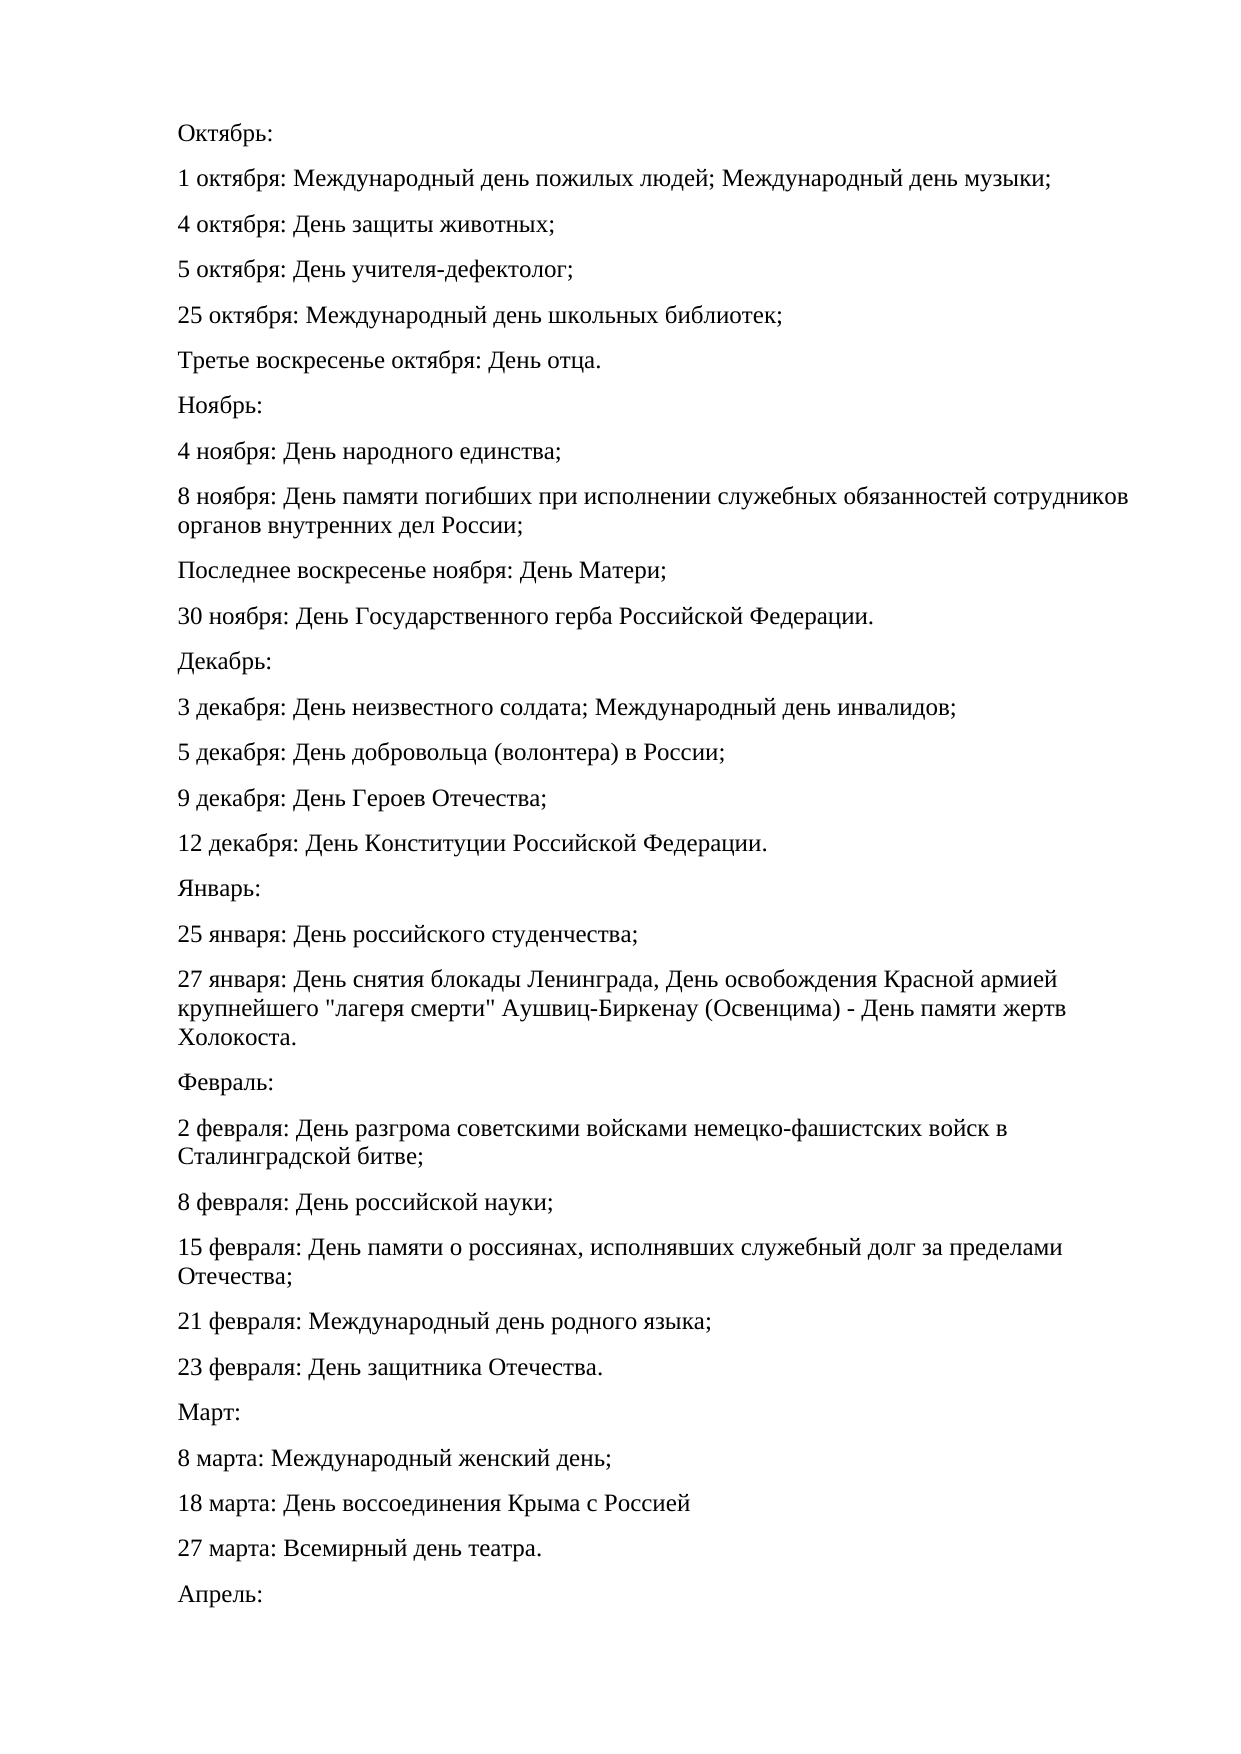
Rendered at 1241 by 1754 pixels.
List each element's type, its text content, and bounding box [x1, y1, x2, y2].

text 27 января: День снятия блокады Ленинграда, День освобождения Красной армией крупнейшего "лагеря смерти" Аушвиц-Биркенау (Освенцима) - День памяти жертв Холокоста. [177, 964, 1152, 1051]
text 5 декабря: День добровольца (волонтера) в России; [177, 737, 1152, 766]
text 18 марта: День воссоединения Крыма с Россией [177, 1488, 1152, 1517]
text 23 февраля: День защитника Отечества. [177, 1352, 1152, 1381]
text 12 декабря: День Конституции Российской Федерации. [177, 828, 1152, 857]
text 2 февраля: День разгрома советскими войсками немецко-фашистских войск в Сталинградской битве; [177, 1113, 1152, 1170]
text Ноябрь: [177, 391, 1152, 419]
text 25 января: День российского студенчества; [177, 919, 1152, 948]
text Третье воскресенье октября: День отца. [177, 345, 1152, 374]
text Последнее воскресенье ноября: День Матери; [177, 556, 1152, 584]
text 21 февраля: Международный день родного языка; [177, 1306, 1152, 1335]
text 8 ноября: День памяти погибших при исполнении служебных обязанностей сотрудников органов внутренних дел России; [177, 481, 1152, 539]
text 15 февраля: День памяти о россиянах, исполнявших служебный долг за пределами Отечества; [177, 1232, 1152, 1290]
text 4 ноября: День народного единства; [177, 436, 1152, 465]
text 4 октября: День защиты животных; [177, 209, 1152, 238]
text Февраль: [177, 1067, 1152, 1096]
text Октябрь: [177, 118, 1152, 147]
text 8 февраля: День российской науки; [177, 1187, 1152, 1216]
text Декабрь: [177, 646, 1152, 675]
text 5 октября: День учителя-дефектолог; [177, 254, 1152, 283]
text 3 декабря: День неизвестного солдата; Международный день инвалидов; [177, 692, 1152, 721]
text Апрель: [177, 1579, 1152, 1608]
text Март: [177, 1397, 1152, 1426]
text Январь: [177, 873, 1152, 902]
text 8 марта: Международный женский день; [177, 1443, 1152, 1471]
text 30 ноября: День Государственного герба Российской Федерации. [177, 601, 1152, 630]
text 25 октября: Международный день школьных библиотек; [177, 300, 1152, 328]
text 9 декабря: День Героев Отечества; [177, 783, 1152, 811]
text 1 октября: Международный день пожилых людей; Международный день музыки; [177, 163, 1152, 192]
text 27 марта: Всемирный день театра. [177, 1533, 1152, 1562]
